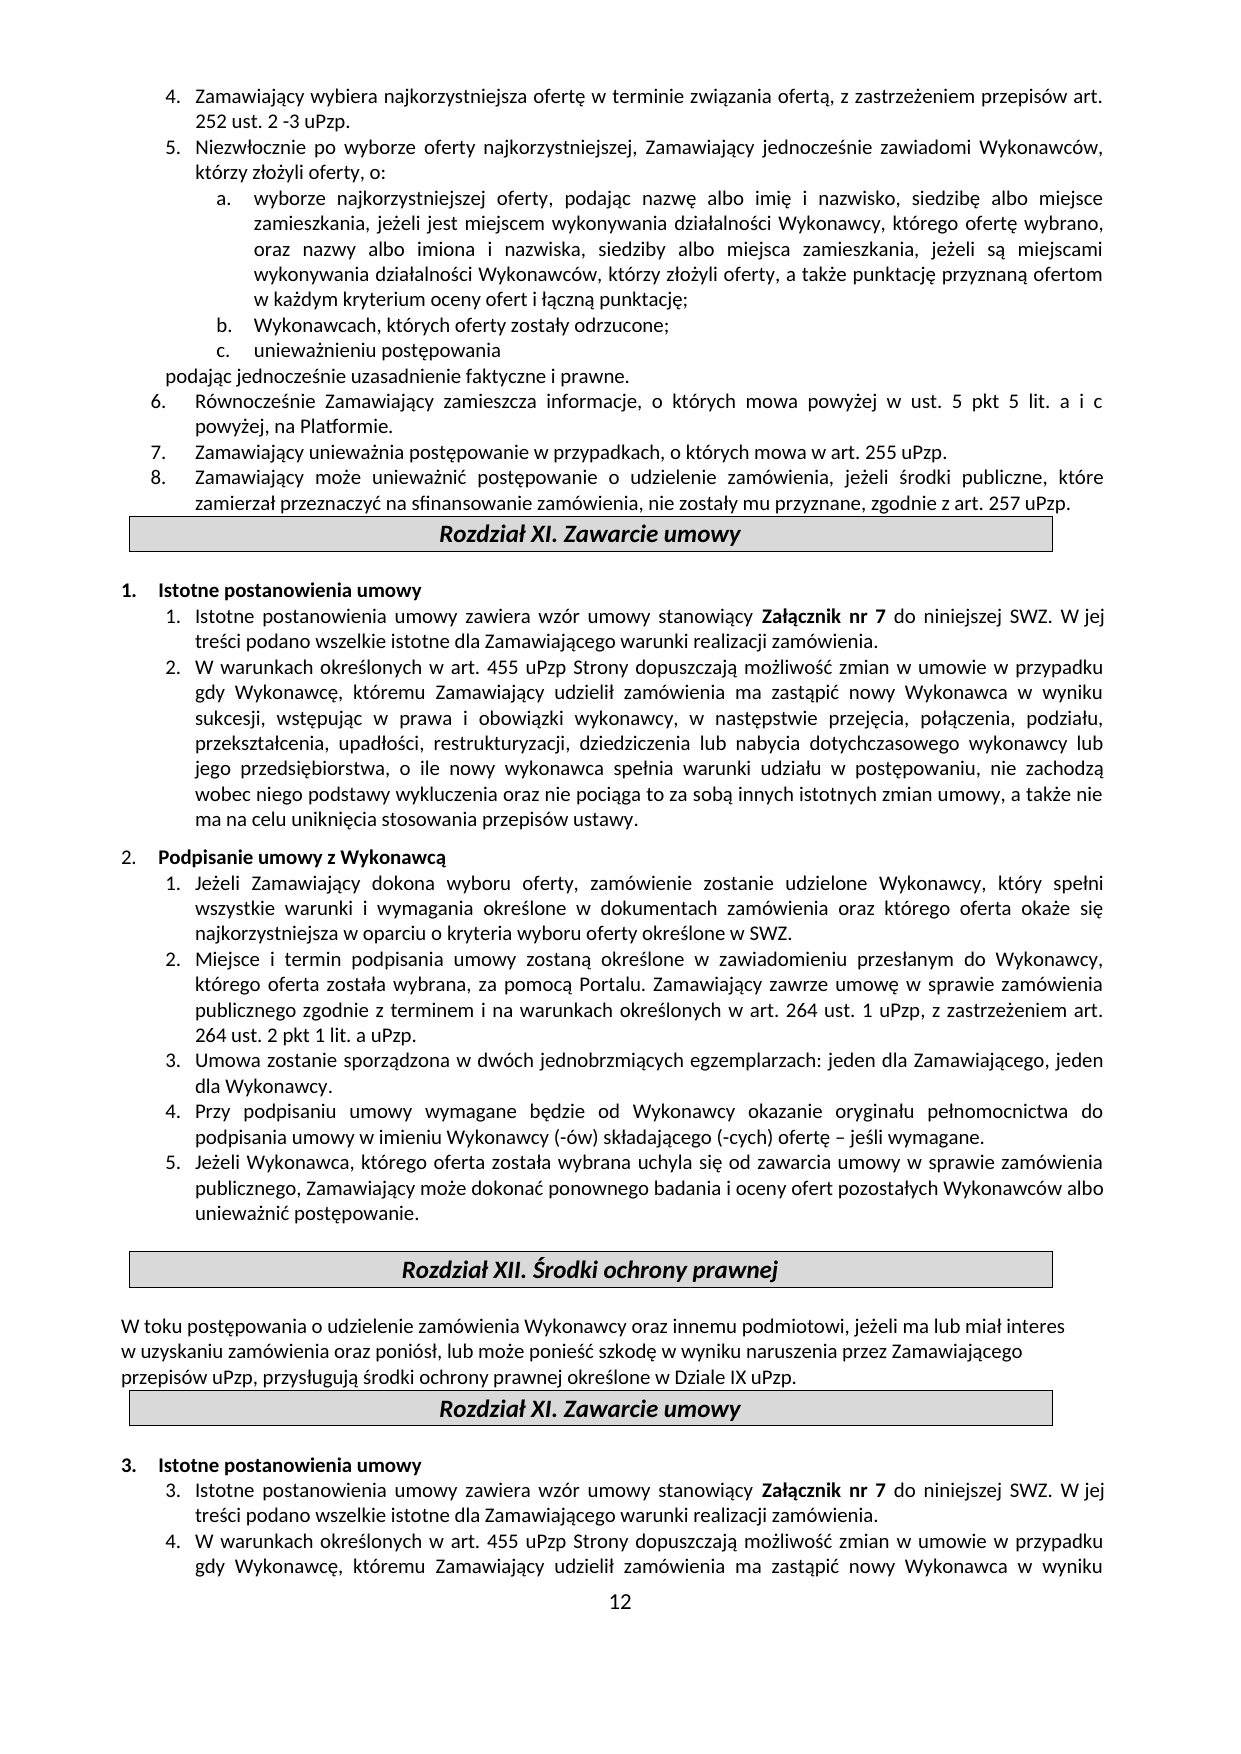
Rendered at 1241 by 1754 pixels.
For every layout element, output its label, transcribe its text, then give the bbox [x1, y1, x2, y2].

list Miejsce i termin podpisania umowy zostaną określone w zawiadomieniu przesłanym do Wykonawcy, którego oferta została wybrana, za pomocą Portalu. Zamawiający zawrze umowę w sprawie zamówienia publicznego zgodnie z terminem i na warunkach określonych w art. 264 ust. 1 uPzp, z zastrzeżeniem art. 264 ust. 2 pkt 1 lit. a uPzp. [165, 946, 1105, 1048]
list Istotne postanowienia umowy zawiera wzór umowy stanowiący Załącznik nr 7 do niniejszej SWZ. W jej treści podano wszelkie istotne dla Zamawiającego warunki realizacji zamówienia. [165, 603, 1105, 654]
list Wykonawcach, których oferty zostały odrzucone; [216, 312, 1105, 337]
list Istotne postanowienia umowy zawiera wzór umowy stanowiący Załącznik nr 7 do niniejszej SWZ. W jej treści podano wszelkie istotne dla Zamawiającego warunki realizacji zamówienia. [165, 1477, 1105, 1528]
list Zamawiający wybiera najkorzystniejsza ofertę w terminie związania ofertą, z zastrzeżeniem przepisów art. 252 ust. 2 -3 uPzp. [165, 83, 1105, 134]
list Istotne postanowienia umowy [121, 578, 1105, 603]
list Zamawiający unieważnia postępowanie w przypadkach, o których mowa w art. 255 uPzp. [150, 439, 1105, 464]
subtitle Rozdział XI. Zawarcie umowy [130, 1391, 1052, 1425]
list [165, 1528, 1105, 1579]
list Podpisanie umowy z Wykonawcą [121, 844, 1105, 870]
text podając jednocześnie uzasadnienie faktyczne i prawne. [165, 363, 1105, 388]
list wyborze najkorzystniejszej oferty, podając nazwę albo imię i nazwisko, siedzibę albo miejsce zamieszkania, jeżeli jest miejscem wykonywania działalności Wykonawcy, którego ofertę wybrano, oraz nazwy albo imiona i nazwiska, siedziby albo miejsca zamieszkania, jeżeli są miejscami wykonywania działalności Wykonawców, którzy złożyli oferty, a także punktację przyznaną ofertom w każdym kryterium oceny ofert i łączną punktację; [216, 185, 1105, 312]
subtitle Rozdział XII. Środki ochrony prawnej [130, 1252, 1052, 1287]
list Równocześnie Zamawiający zamieszcza informacje, o których mowa powyżej w ust. 5 pkt 5 lit. a i c powyżej, na Platformie. [150, 388, 1105, 439]
list Niezwłocznie po wyborze oferty najkorzystniejszej, Zamawiający jednocześnie zawiadomi Wykonawców, którzy złożyli oferty, o: [165, 134, 1105, 185]
list Zamawiający może unieważnić postępowanie o udzielenie zamówienia, jeżeli środki publiczne, które zamierzał przeznaczyć na sfinansowanie zamówienia, nie zostały mu przyznane, zgodnie z art. 257 uPzp. [150, 464, 1105, 515]
list Jeżeli Wykonawca, którego oferta została wybrana uchyla się od zawarcia umowy w sprawie zamówienia publicznego, Zamawiający może dokonać ponownego badania i oceny ofert pozostałych Wykonawców albo unieważnić postępowanie. [165, 1149, 1105, 1226]
text W toku postępowania o udzielenie zamówienia Wykonawcy oraz innemu podmiotowi, jeżeli ma lub miał interes w uzyskaniu zamówienia oraz poniósł, lub może ponieść szkodę w wyniku naruszenia przez Zamawiającego przepisów uPzp, przysługują środki ochrony prawnej określone w Dziale IX uPzp. [121, 1313, 1105, 1389]
list unieważnieniu postępowania [216, 337, 1105, 363]
list Przy podpisaniu umowy wymagane będzie od Wykonawcy okazanie oryginału pełnomocnictwa do podpisania umowy w imieniu Wykonawcy (-ów) składającego (-cych) ofertę – jeśli wymagane. [165, 1098, 1105, 1149]
list Umowa zostanie sporządzona w dwóch jednobrzmiących egzemplarzach: jeden dla Zamawiającego, jeden dla Wykonawcy. [165, 1048, 1105, 1098]
subtitle Rozdział XI. Zawarcie umowy [130, 517, 1052, 551]
list Jeżeli Zamawiający dokona wyboru oferty, zamówienie zostanie udzielone Wykonawcy, który spełni wszystkie warunki i wymagania określone w dokumentach zamówienia oraz którego oferta okaże się najkorzystniejsza w oparciu o kryteria wyboru oferty określone w SWZ. [165, 870, 1105, 946]
list Istotne postanowienia umowy [121, 1452, 1105, 1477]
